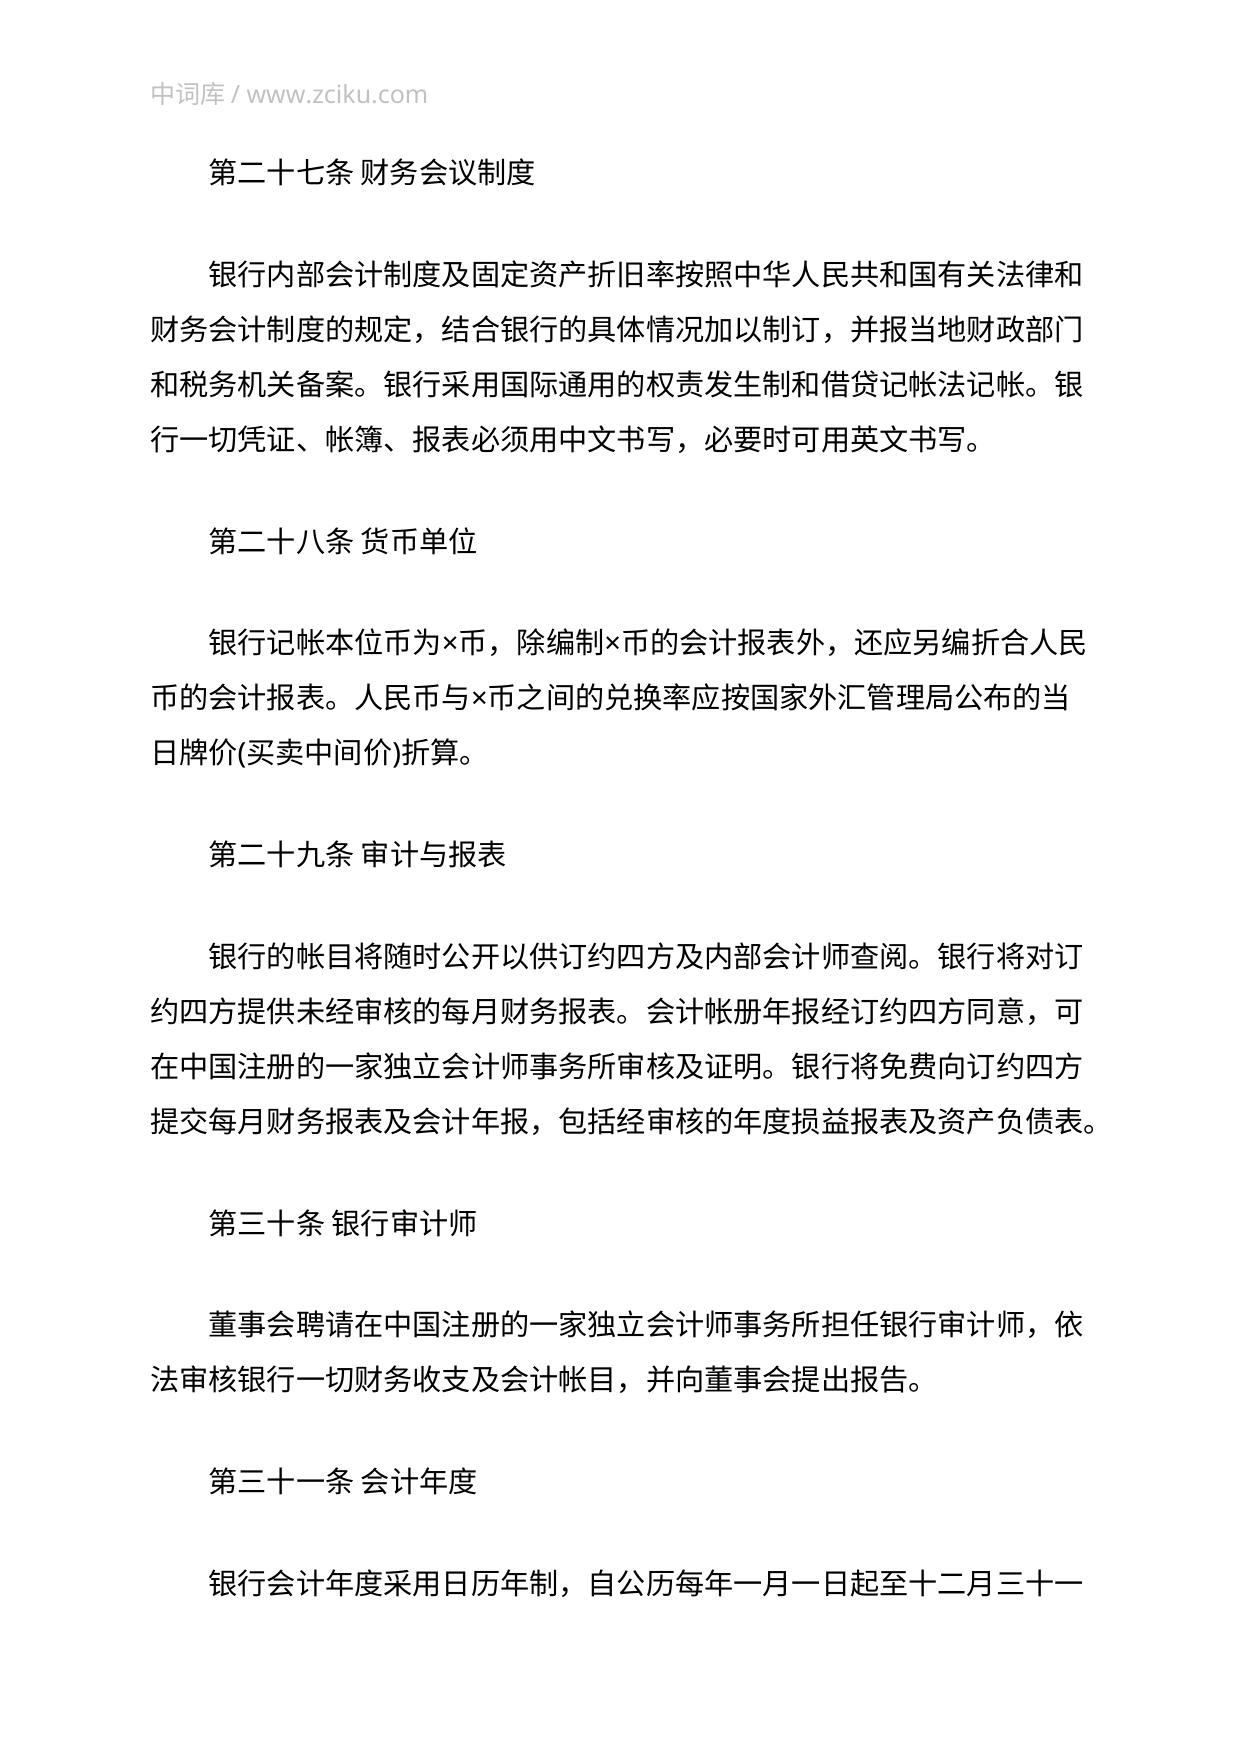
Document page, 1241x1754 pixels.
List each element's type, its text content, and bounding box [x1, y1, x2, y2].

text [150, 1560, 1090, 1603]
text 第二十七条 财务会议制度 [150, 150, 1090, 192]
text 银行记帐本位币为×币，除编制×币的会计报表外，还应另编折合人民币的会计报表。人民币与×币之间的兑换率应按国家外汇管理局公布的当日牌价(买卖中间价)折算。 [150, 620, 1090, 772]
text 第二十九条 审计与报表 [150, 832, 1090, 874]
text 银行的帐目将随时公开以供订约四方及内部会计师查阅。银行将对订约四方提供未经审核的每月财务报表。会计帐册年报经订约四方同意，可在中国注册的一家独立会计师事务所审核及证明。银行将免费向订约四方提交每月财务报表及会计年报，包括经审核的年度损益报表及资产负债表。 [150, 934, 1090, 1141]
text 第三十一条 会计年度 [150, 1459, 1090, 1501]
text 董事会聘请在中国注册的一家独立会计师事务所担任银行审计师，依法审核银行一切财务收支及会计帐目，并向董事会提出报告。 [150, 1302, 1090, 1399]
text 银行内部会计制度及固定资产折旧率按照中华人民共和国有关法律和财务会计制度的规定，结合银行的具体情况加以制订，并报当地财政部门和税务机关备案。银行采用国际通用的权责发生制和借贷记帐法记帐。银行一切凭证、帐簿、报表必须用中文书写，必要时可用英文书写。 [150, 252, 1090, 459]
text 第二十八条 货币单位 [150, 518, 1090, 561]
text 第三十条 银行审计师 [150, 1200, 1090, 1242]
